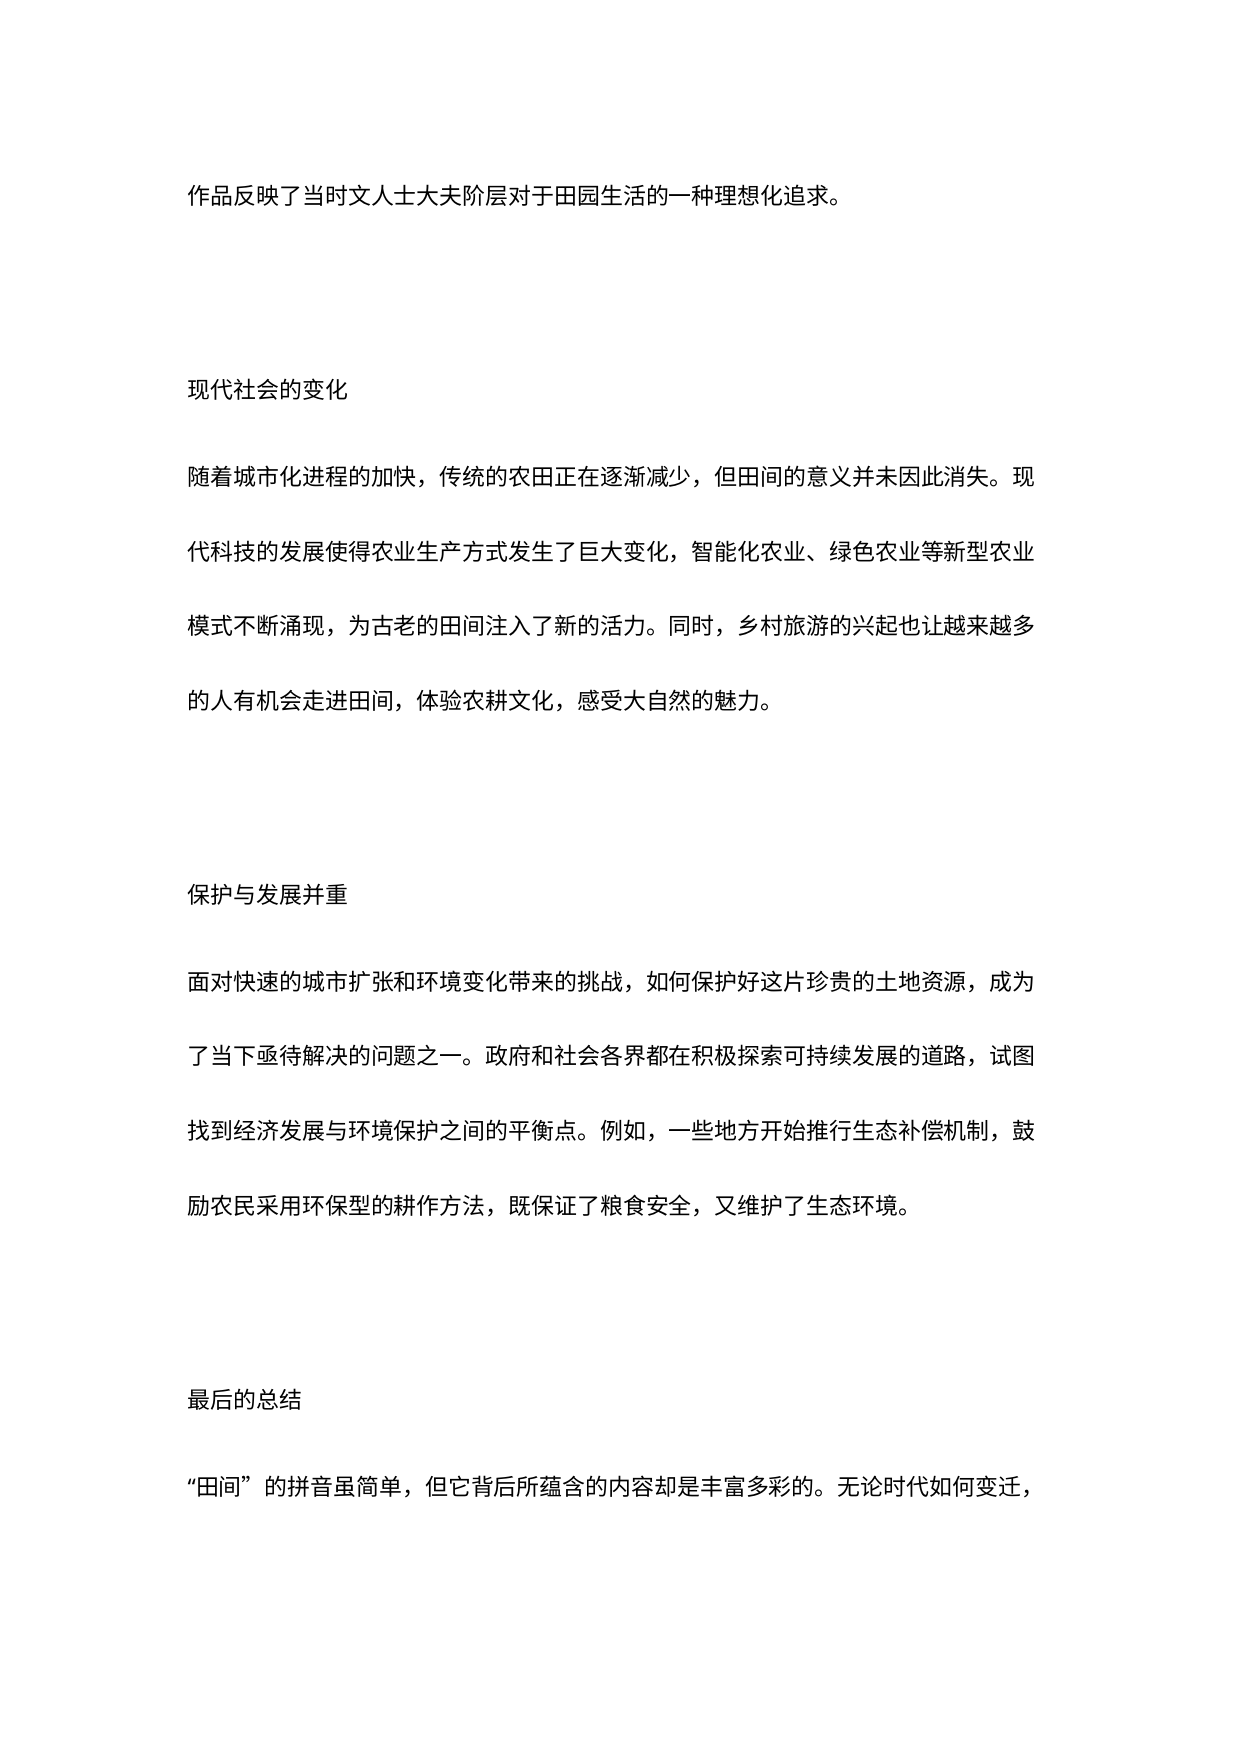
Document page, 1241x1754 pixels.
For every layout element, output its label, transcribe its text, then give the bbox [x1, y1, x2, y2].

text 现代社会的变化 [187, 356, 1053, 421]
text 最后的总结 [187, 1366, 1053, 1431]
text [187, 1453, 1053, 1518]
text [187, 162, 1053, 227]
text 保护与发展并重 [187, 861, 1053, 926]
text 随着城市化进程的加快，传统的农田正在逐渐减少，但田间的意义并未因此消失。现代科技的发展使得农业生产方式发生了巨大变化，智能化农业、绿色农业等新型农业模式不断涌现，为古老的田间注入了新的活力。同时，乡村旅游的兴起也让越来越多的人有机会走进田间，体验农耕文化，感受大自然的魅力。 [187, 443, 1053, 732]
text 面对快速的城市扩张和环境变化带来的挑战，如何保护好这片珍贵的土地资源，成为了当下亟待解决的问题之一。政府和社会各界都在积极探索可持续发展的道路，试图找到经济发展与环境保护之间的平衡点。例如，一些地方开始推行生态补偿机制，鼓励农民采用环保型的耕作方法，既保证了粮食安全，又维护了生态环境。 [187, 948, 1053, 1237]
